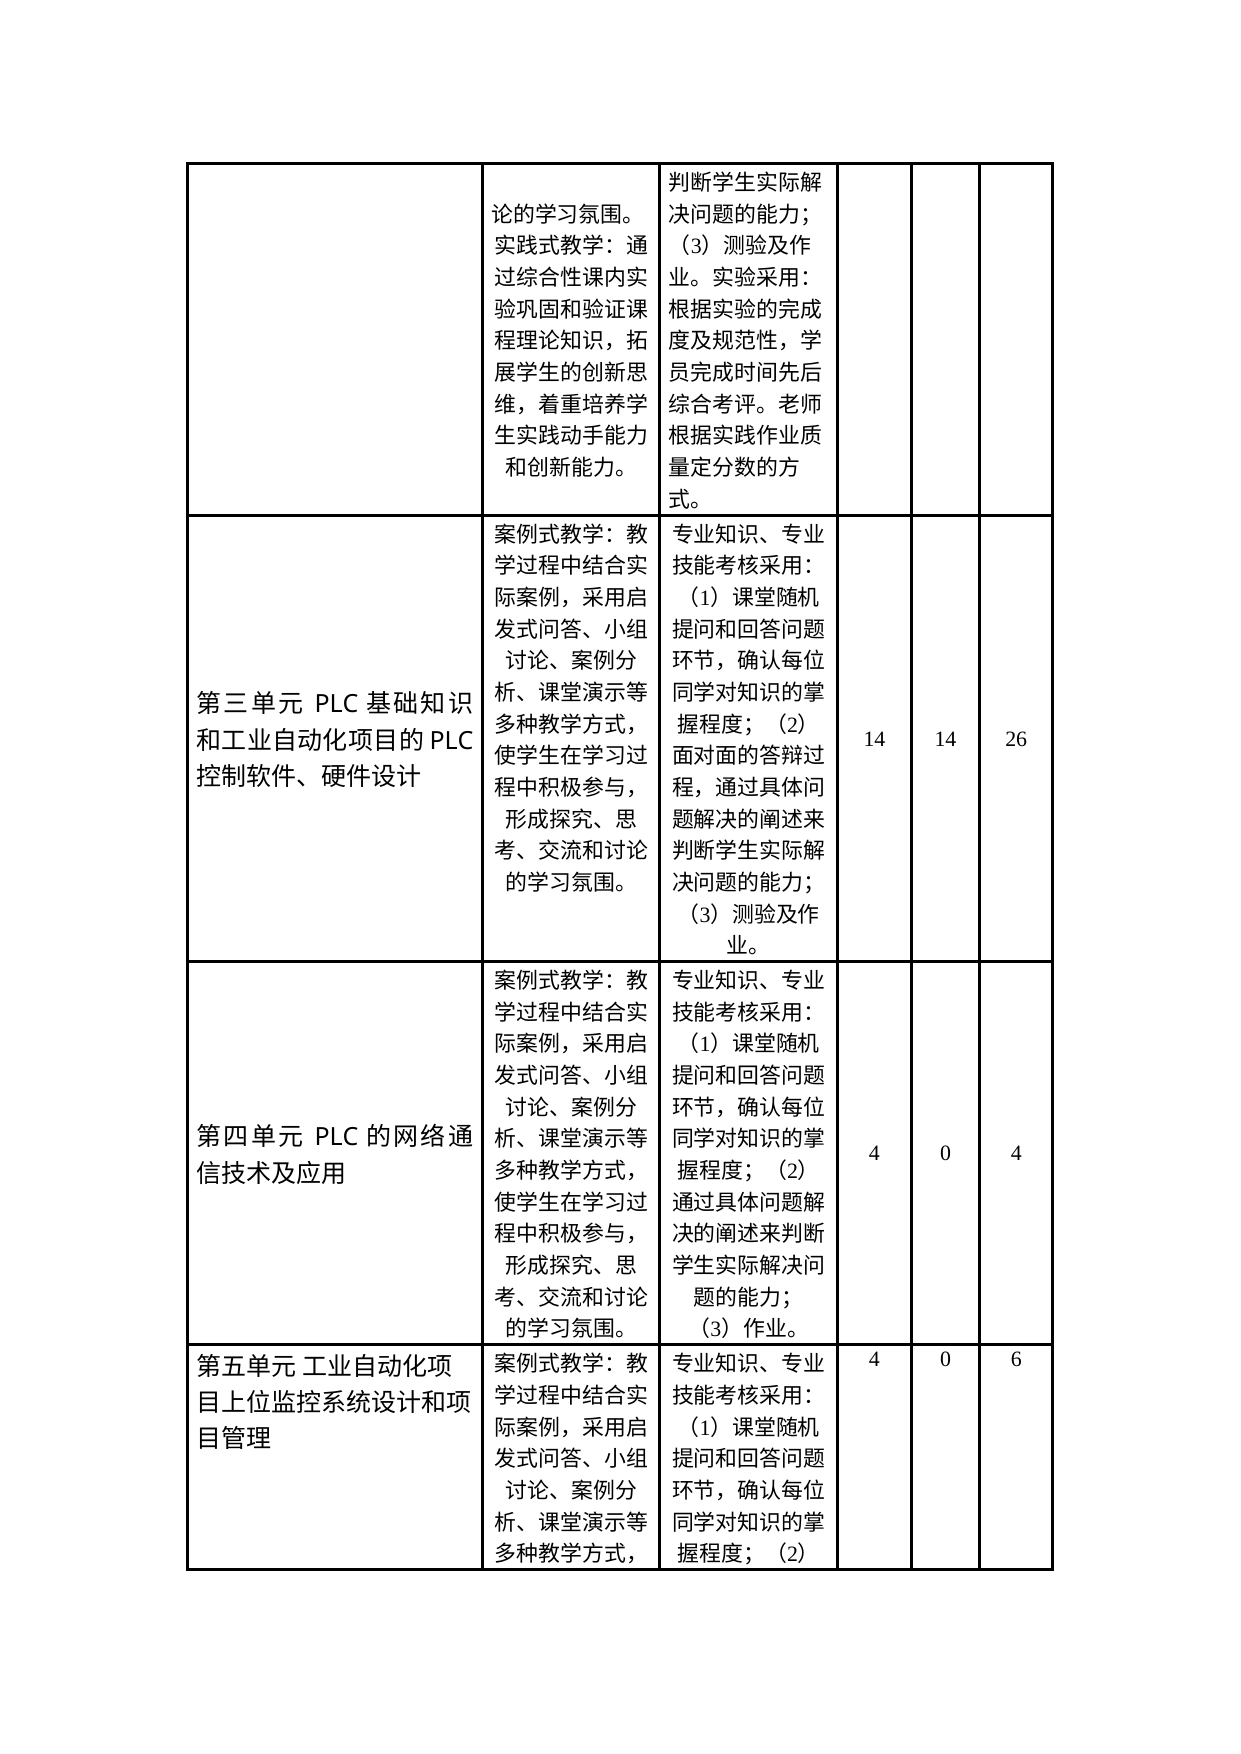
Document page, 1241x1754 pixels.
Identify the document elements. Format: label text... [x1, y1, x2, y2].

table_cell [189, 165, 481, 513]
table_cell 4 [839, 1346, 910, 1568]
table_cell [661, 1346, 836, 1568]
table_cell 14 [839, 517, 910, 960]
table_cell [484, 165, 658, 513]
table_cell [484, 1346, 658, 1568]
table_cell 4 [839, 963, 910, 1343]
table_cell 第三单元 PLC基础知识和工业自动化项目的PLC控制软件、硬件设计 [189, 517, 481, 960]
table_cell 案例式教学：教学过程中结合实际案例，采用启发式问答、小组讨论、案例分析、课堂演示等多种教学方式，使学生在学习过程中积极参与，形成探究、思考、交流和讨论的学习氛围。 [484, 963, 658, 1343]
table_cell 26 [981, 517, 1051, 960]
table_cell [189, 1346, 481, 1568]
table_cell 0 [913, 1346, 978, 1568]
table_cell 专业知识、专业技能考核采用：（1）课堂随机提问和回答问题环节，确认每位同学对知识的掌握程度；（2）面对面的答辩过程，通过具体问题解决的阐述来判断学生实际解决问题的能力；（3）测验及作业。 [661, 517, 836, 960]
table_cell 4 [981, 963, 1051, 1343]
table_cell 6 [839, 165, 910, 513]
table_cell 案例式教学：教学过程中结合实际案例，采用启发式问答、小组讨论、案例分析、课堂演示等多种教学方式，使学生在学习过程中积极参与，形成探究、思考、交流和讨论的学习氛围。 [484, 517, 658, 960]
table_cell 第四单元 PLC的网络通信技术及应用 [189, 963, 481, 1343]
table_cell 0 [913, 963, 978, 1343]
table_cell 6 [981, 1346, 1051, 1568]
table_cell 10 [981, 165, 1051, 513]
table_cell 专业知识、专业技能考核采用：（1）课堂随机提问和回答问题环节，确认每位同学对知识的掌握程度；（2）通过具体问题解决的阐述来判断学生实际解决问题的能力；（3）作业。 [661, 963, 836, 1343]
table_cell 2 [913, 165, 978, 513]
table_cell 14 [913, 517, 978, 960]
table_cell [661, 165, 836, 513]
